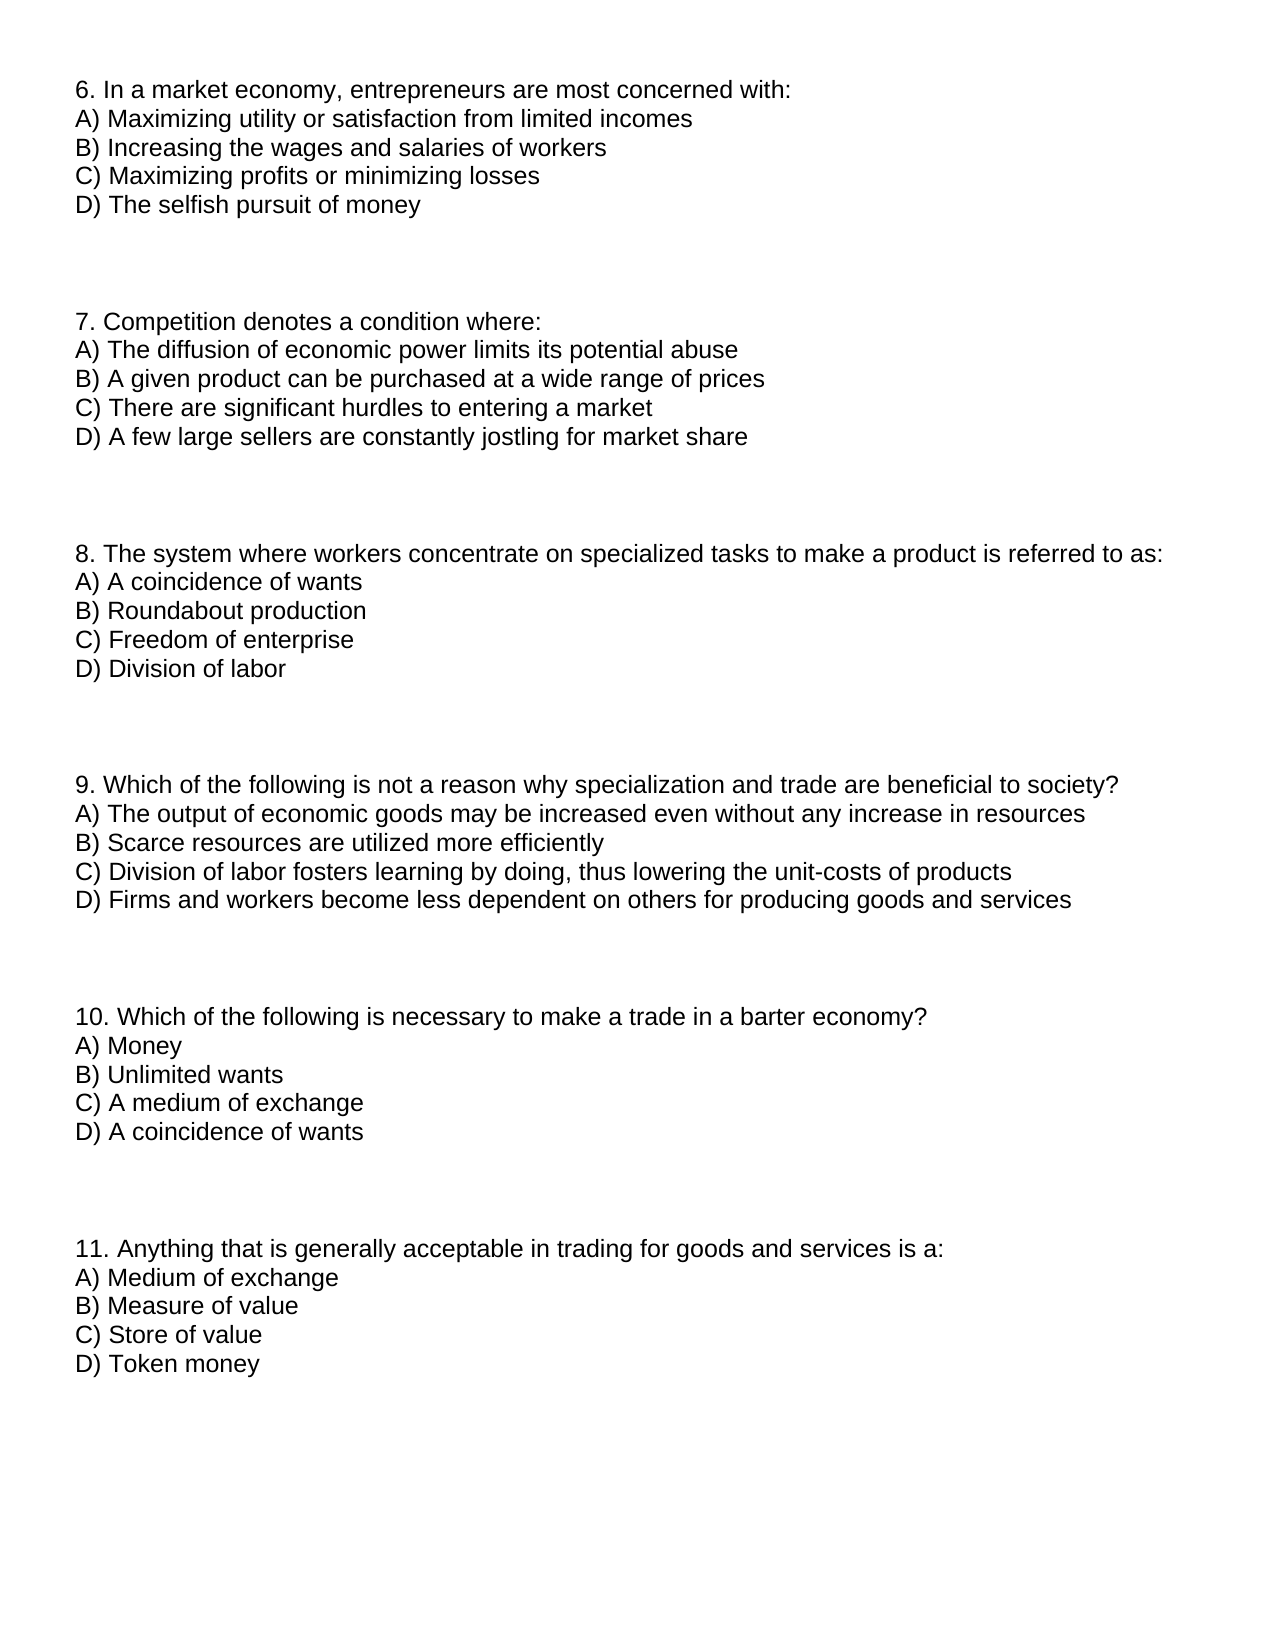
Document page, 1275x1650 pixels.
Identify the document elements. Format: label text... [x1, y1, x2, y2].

text 10. Which of the following is necessary to make a trade in a barter economy? A) Money B) Unlimited wants C) A medium of exchange D) A coincidence of wants [75, 1002, 1200, 1146]
text 9. Which of the following is not a reason why specialization and trade are beneficial to society? A) The output of economic goods may be increased even without any increase in resources B) Scarce resources are utilized more efficiently C) Division of labor fosters learning by doing, thus lowering the unit-costs of products D) Firms and workers become less dependent on others for producing goods and services [75, 770, 1200, 914]
text 7. Competition denotes a condition where: A) The diffusion of economic power limits its potential abuse B) A given product can be purchased at a wide range of prices C) There are significant hurdles to entering a market D) A few large sellers are constantly jostling for market share [75, 307, 1200, 451]
text 6. In a market economy, entrepreneurs are most concerned with: A) Maximizing utility or satisfaction from limited incomes B) Increasing the wages and salaries of workers C) Maximizing profits or minimizing losses D) The selfish pursuit of money [75, 75, 1200, 219]
text 11. Anything that is generally acceptable in trading for goods and services is a: A) Medium of exchange B) Measure of value C) Store of value D) Token money [75, 1234, 1200, 1378]
text 8. The system where workers concentrate on specialized tasks to make a product is referred to as: A) A coincidence of wants B) Roundabout production C) Freedom of enterprise D) Division of labor [75, 538, 1200, 682]
